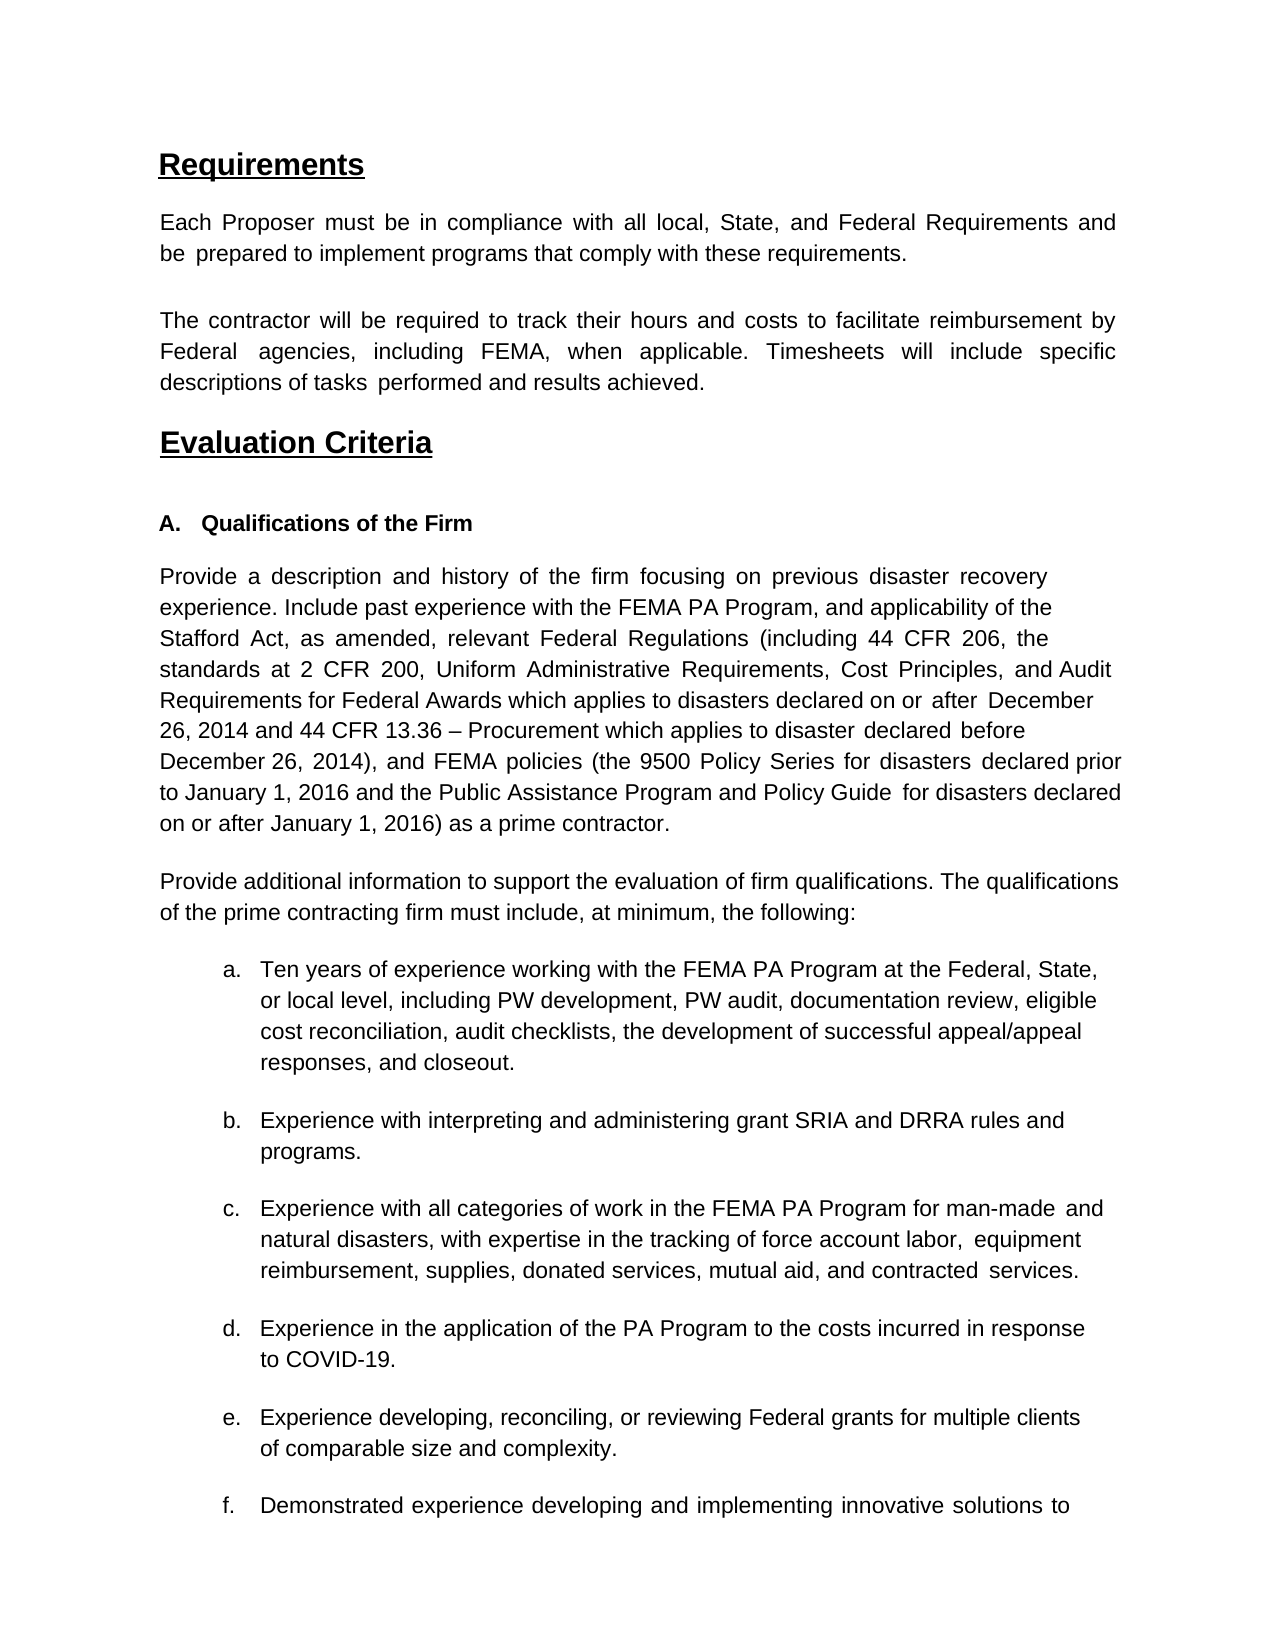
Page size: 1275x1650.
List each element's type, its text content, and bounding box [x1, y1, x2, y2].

list Ten years of experience working with the FEMA PA Program at the Federal, State, or local level, including PW development, PW audit, documentation review, eligible cost reconciliation, audit checklists, the development of successful appeal/appeal responses, and closeout. [223, 956, 1115, 1075]
text Provide additional information to support the evaluation of firm qualifications. The qualifications of the prime contracting firm must include, at minimum, the following: [159, 868, 1127, 925]
list Experience with interpreting and administering grant SRIA and DRRA rules and programs. [223, 1107, 1078, 1164]
list Demonstrated experience developing and implementing innovative solutions to [222, 1492, 1162, 1519]
subtitle Evaluation Criteria [159, 424, 1162, 460]
text The contractor will be required to track their hours and costs to facilitate reimbursement by Federal agencies, including FEMA, when applicable. Timesheets will include specific descriptions of tasks performed and results achieved. [159, 307, 1116, 395]
subtitle Qualifications of the Firm [158, 509, 1162, 536]
text Provide a description and history of the firm focusing on previous disaster recovery experience. Include past experience with the FEMA PA Program, and applicability of the Stafford Act, as amended, relevant Federal Regulations (including 44 CFR 206, the standards at 2 CFR 200, Uniform Administrative Requirements, Cost Principles, and Audit Requirements for Federal Awards which applies to disasters declared on or after December 26, 2014 and 44 CFR 13.36 – Procurement which applies to disaster declared before December 26, 2014), and FEMA policies (the 9500 Policy Series for disasters declared prior to January 1, 2016 and the Public Assistance Program and Policy Guide for disasters declared on or after January 1, 2016) as a prime contractor. [159, 563, 1130, 836]
list Experience developing, reconciling, or reviewing Federal grants for multiple clients of comparable size and complexity. [222, 1404, 1106, 1461]
text Each Proposer must be in compliance with all local, State, and Federal Requirements and be prepared to implement programs that comply with these requirements. [159, 209, 1117, 266]
list Experience in the application of the PA Program to the costs incurred in response to COVID-19. [222, 1315, 1107, 1373]
subtitle Requirements [158, 146, 1162, 182]
list Experience with all categories of work in the FEMA PA Program for man-made and natural disasters, with expertise in the tracking of force account labor, equipment reimbursement, supplies, donated services, mutual aid, and contracted services. [223, 1194, 1126, 1283]
